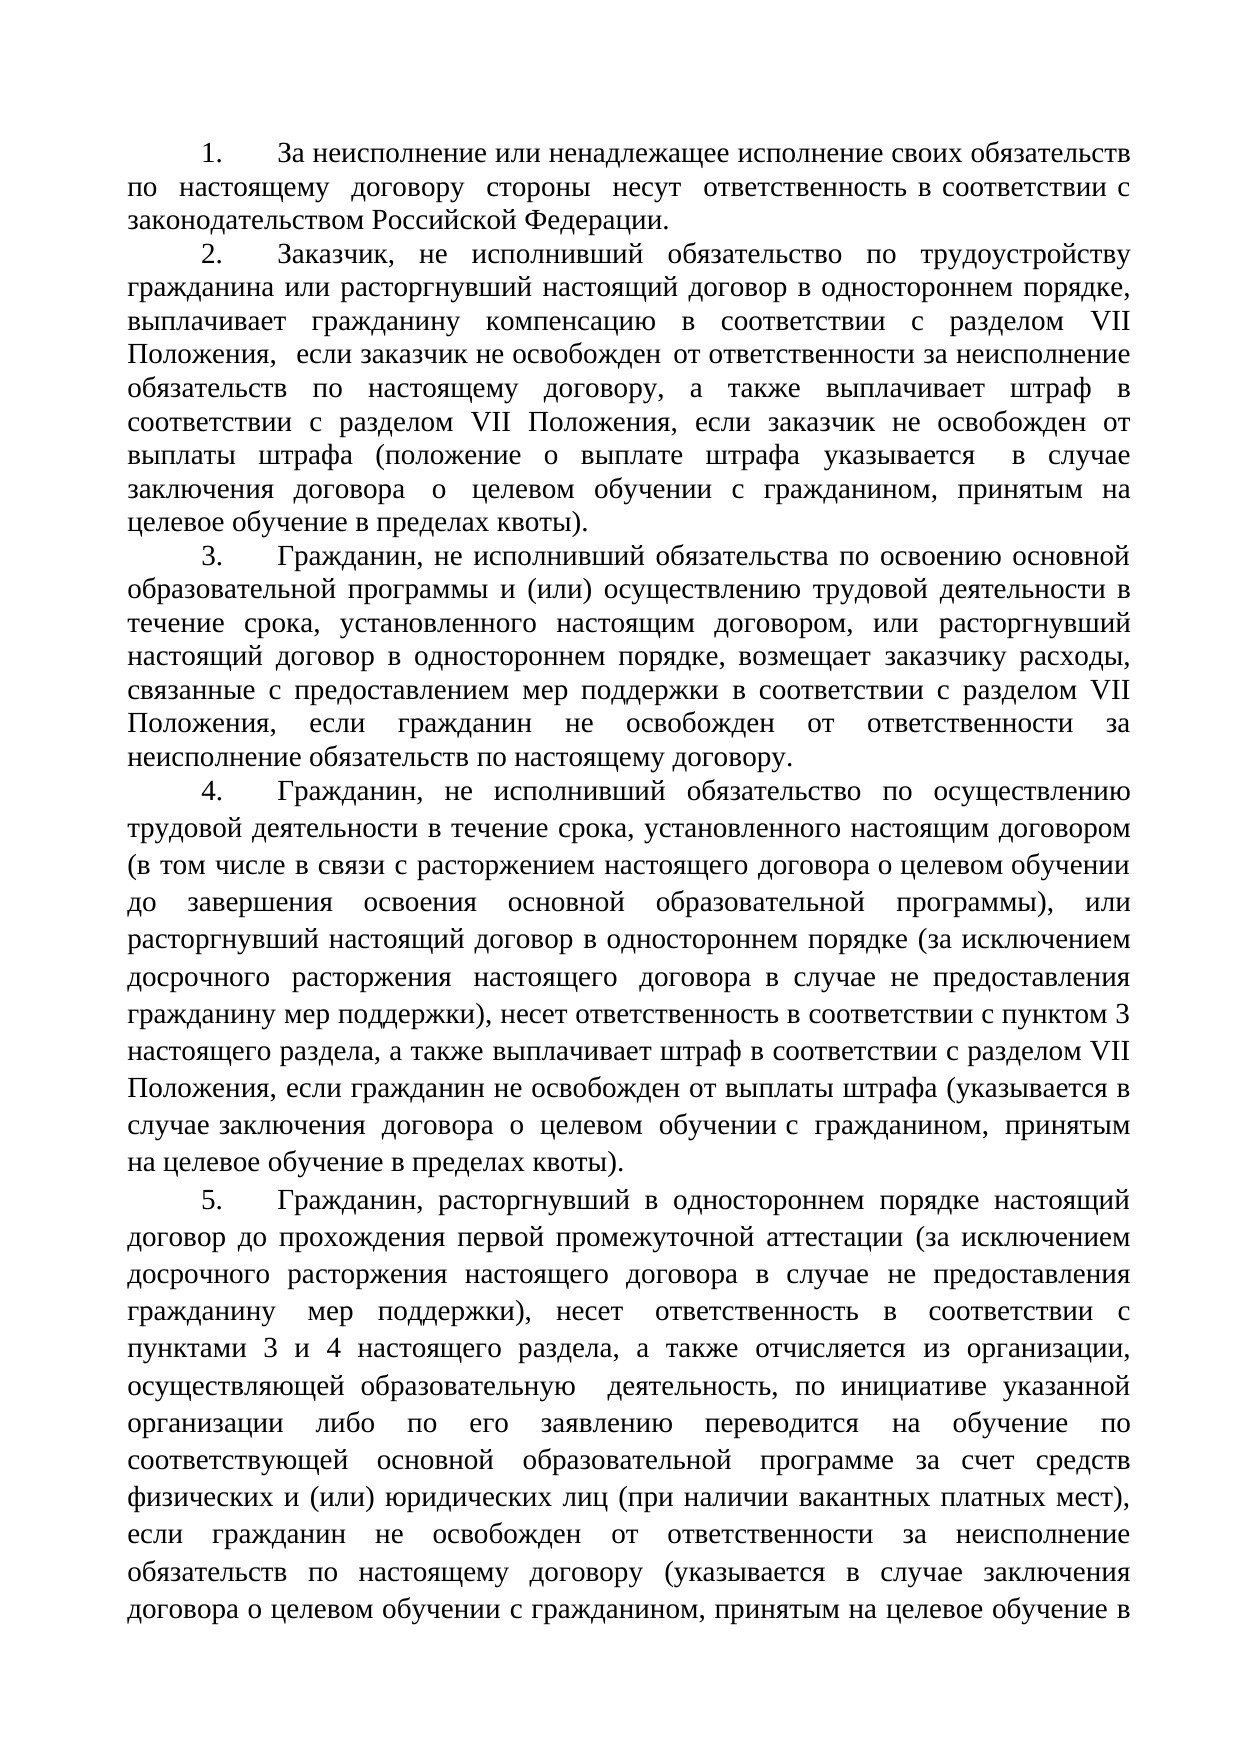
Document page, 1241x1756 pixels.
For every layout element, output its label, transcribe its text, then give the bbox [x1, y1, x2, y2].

list Заказчик, не исполнивший обязательство по трудоустройству гражданина или расторгнувший настоящий договор в одностороннем порядке, выплачивает гражданину компенсацию в соответствии с разделом VII Положения, если заказчик не освобожден от ответственности за неисполнение обязательств по настоящему договору, а также выплачивает штраф в соответствии с разделом VII Положения, если заказчик не освобожден от выплаты штрафа (положение о выплате штрафа указывается в случае заключения договора о целевом обучении с гражданином, принятым на целевое обучение в пределах квоты). [127, 236, 1131, 538]
list Гражданин, не исполнивший обязательства по освоению основной образовательной программы и (или) осуществлению трудовой деятельности в течение срока, установленного настоящим договором, или расторгнувший настоящий договор в одностороннем порядке, возмещает заказчику расходы, связанные с предоставлением мер поддержки в соответствии с разделом VII Положения, если гражданин не освобожден от ответственности за неисполнение обязательств по настоящему договору. [127, 538, 1131, 773]
list Гражданин, не исполнивший обязательство по осуществлению трудовой деятельности в течение срока, установленного настоящим договором (в том числе в связи с расторжением настоящего договора о целевом обучении до завершения освоения основной образовательной программы), или расторгнувший настоящий договор в одностороннем порядке (за исключением досрочного расторжения настоящего договора в случае не предоставления гражданину мер поддержки), несет ответственность в соответствии с пунктом 3 настоящего раздела, а также выплачивает штраф в соответствии с разделом VII Положения, если гражданин не освобожден от выплаты штрафа (указывается в случае заключения договора о целевом обучении с гражданином, принятым на целевое обучение в пределах квоты). [127, 773, 1131, 1178]
list За неисполнение или ненадлежащее исполнение своих обязательств по настоящему договору стороны несут ответственность в соответствии с законодательством Российской Федерации. [127, 135, 1131, 236]
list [127, 1182, 1131, 1624]
